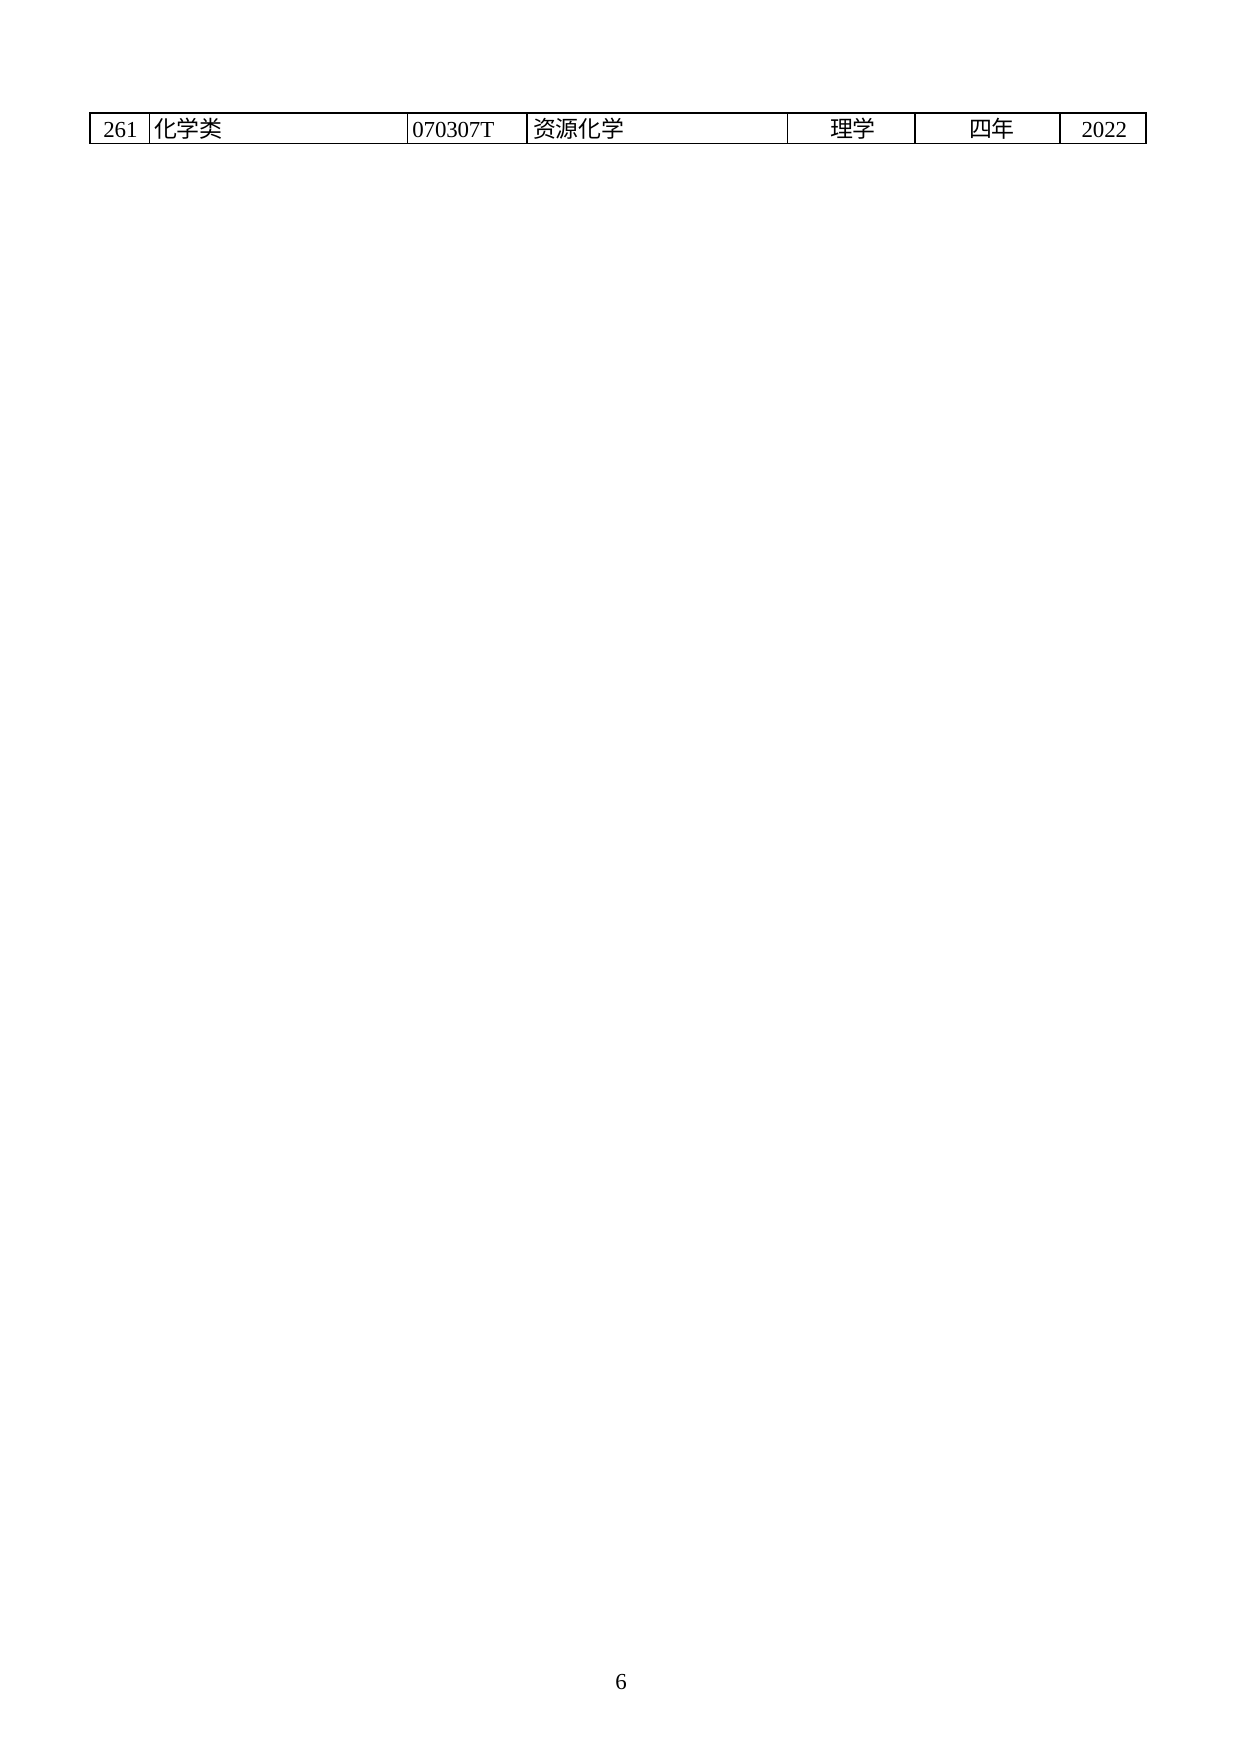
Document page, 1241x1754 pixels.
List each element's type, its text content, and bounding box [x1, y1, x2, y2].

table_cell 化学类 [150, 114, 407, 143]
table_cell 2022 [1061, 114, 1145, 143]
table_cell 四年 [916, 114, 1059, 143]
table_cell 资源化学 [528, 114, 787, 143]
table_cell 理学 [788, 114, 914, 143]
table_cell 261 [91, 114, 149, 143]
table_cell 070307T [408, 114, 526, 143]
